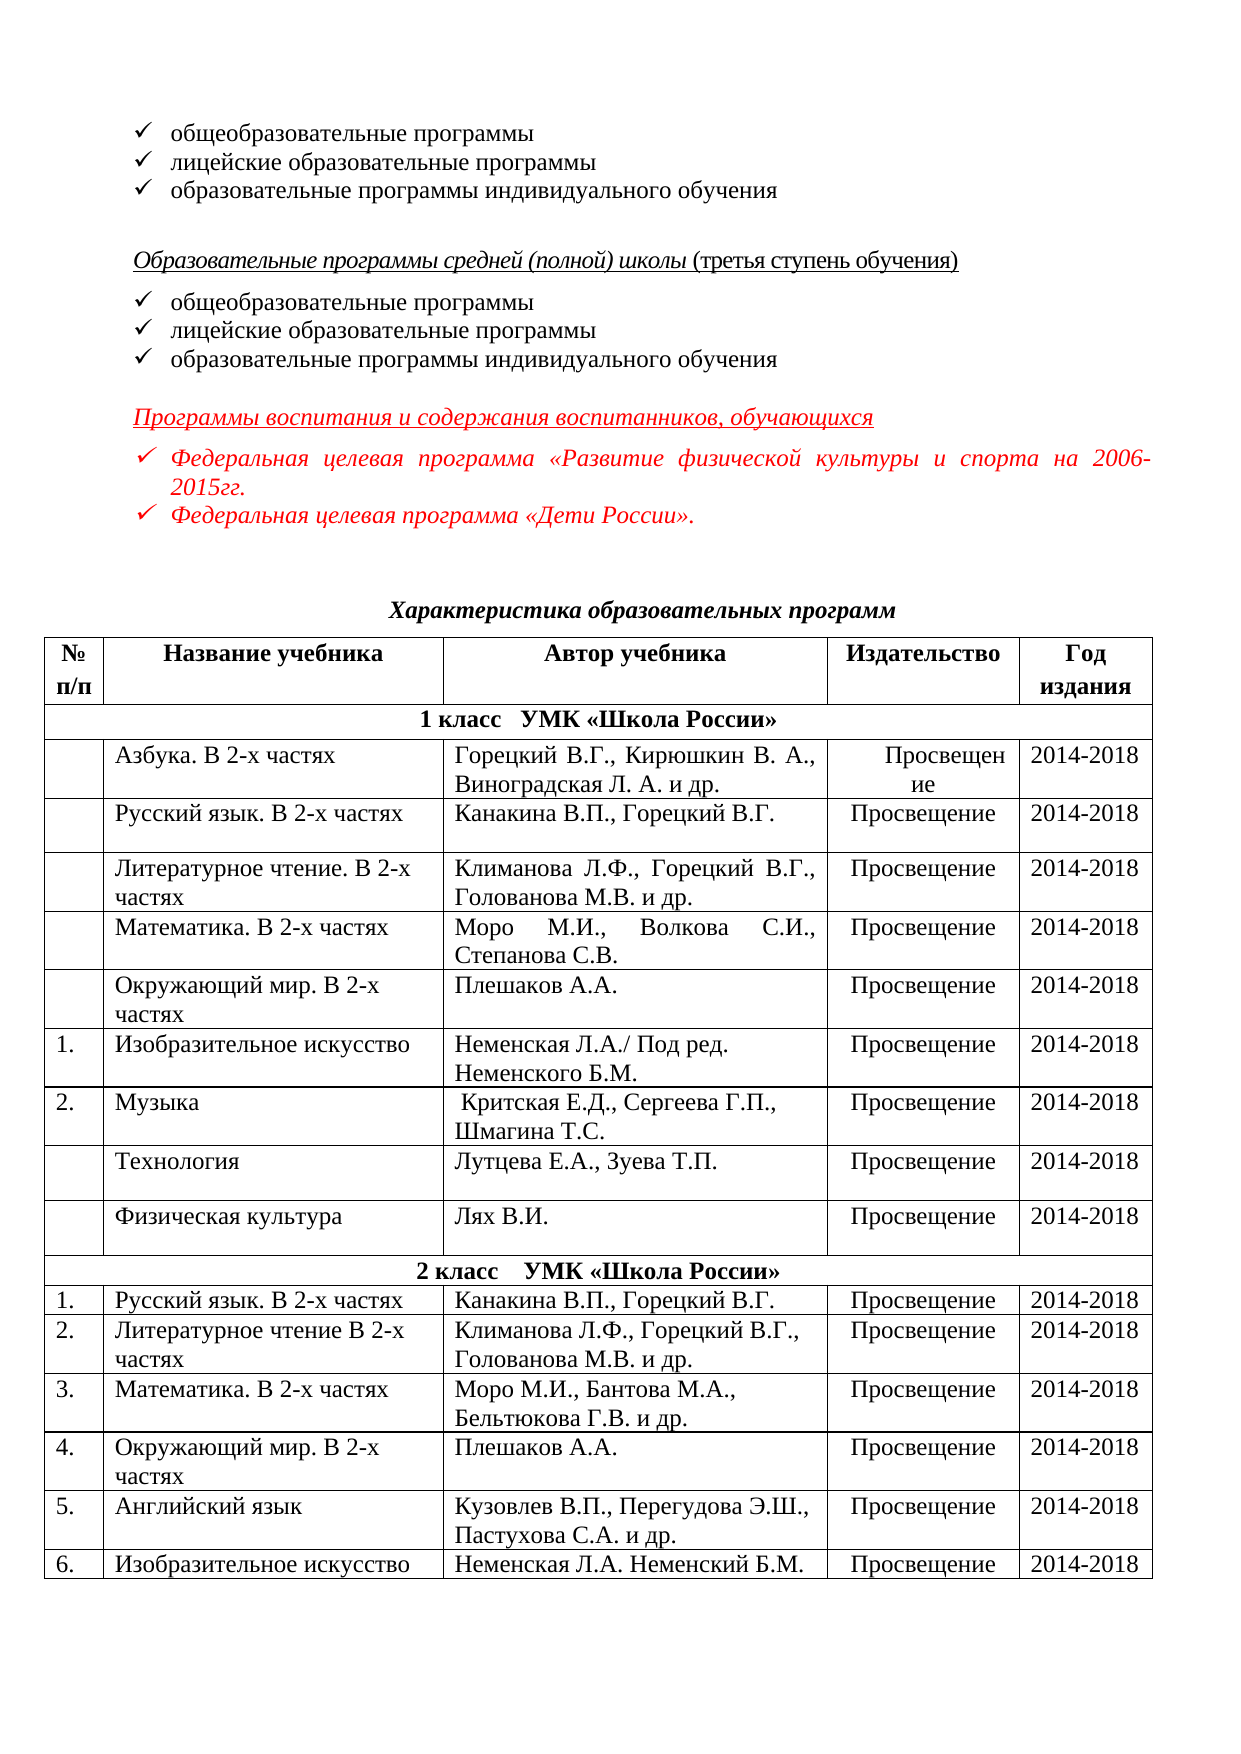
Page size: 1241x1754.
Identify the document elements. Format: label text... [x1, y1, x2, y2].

table_cell 2014-2018 [1020, 1201, 1152, 1255]
table_cell Просвещение [828, 740, 1019, 797]
table_cell [45, 1201, 103, 1255]
table_cell Моро М.И., Бантова М.А., Бельтюкова Г.В. и др. [444, 1374, 827, 1431]
table_header № п/п [45, 638, 103, 703]
table_cell Просвещение [828, 1029, 1019, 1086]
table_cell 2014-2018 [1020, 1491, 1152, 1548]
table_cell 2014-2018 [1020, 1315, 1152, 1373]
table_cell 2014-2018 [1020, 1088, 1152, 1145]
table_cell Канакина В.П., Горецкий В.Г. [444, 799, 827, 852]
table_cell [45, 1286, 103, 1314]
table_cell Кузовлев В.П., Перегудова Э.Ш., Пастухова С.А. и др. [444, 1491, 827, 1548]
table_cell Литературное чтение. В 2-х частях [104, 853, 443, 911]
table_cell Просвещение [828, 1550, 1019, 1578]
table_cell 1 класс УМК «Школа России» [45, 705, 1152, 739]
table_cell 2014-2018 [1020, 799, 1152, 852]
table_cell Просвещение [828, 1491, 1019, 1548]
table_cell [45, 740, 103, 797]
table_cell 2014-2018 [1020, 1146, 1152, 1200]
table_cell Русский язык. В 2-х частях [104, 1286, 443, 1314]
list общеобразовательные программы [133, 118, 1152, 147]
table_cell [45, 912, 103, 969]
table_cell [45, 799, 103, 852]
table_cell Просвещение [828, 1088, 1019, 1145]
table_cell Горецкий В.Г., Кирюшкин В. А., Виноградская Л. А. и др. [444, 740, 827, 797]
table_cell Просвещение [828, 912, 1019, 969]
list лицейские образовательные программы [133, 147, 1152, 176]
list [133, 176, 1152, 204]
table_cell Климанова Л.Ф., Горецкий В.Г., Голованова М.В. и др. [444, 853, 827, 911]
table_cell 2014-2018 [1020, 1550, 1152, 1578]
table_cell [45, 1491, 103, 1548]
table_header Год издания [1020, 638, 1152, 703]
table_cell Физическая культура [104, 1201, 443, 1255]
table_cell [45, 970, 103, 1028]
table_cell [45, 853, 103, 911]
table_cell Лутцева Е.А., Зуева Т.П. [444, 1146, 827, 1200]
table_cell 2014-2018 [1020, 1433, 1152, 1490]
table_cell Английский язык [104, 1491, 443, 1548]
table_cell Математика. В 2-х частях [104, 1374, 443, 1431]
table_cell 2014-2018 [1020, 853, 1152, 911]
table_cell Музыка [104, 1088, 443, 1145]
table_cell Критская Е.Д., Сергеева Г.П., Шмагина Т.С. [444, 1088, 827, 1145]
list Федеральная целевая программа «Развитие физической культуры и спорта на 2006-2015гг. [133, 443, 1152, 501]
table_cell Просвещение [828, 799, 1019, 852]
table_cell Азбука. В 2-х частях [104, 740, 443, 797]
table_cell Просвещение [828, 853, 1019, 911]
table_cell Просвещение [828, 1315, 1019, 1373]
table_cell Технология [104, 1146, 443, 1200]
table_cell Просвещение [828, 1374, 1019, 1431]
table_header Название учебника [104, 638, 443, 703]
list общеобразовательные программы [133, 287, 1152, 316]
table_cell Просвещение [828, 1201, 1019, 1255]
table_cell Климанова Л.Ф., Горецкий В.Г., Голованова М.В. и др. [444, 1315, 827, 1373]
table_cell Русский язык. В 2-х частях [104, 799, 443, 852]
table_cell [45, 1146, 103, 1200]
table_cell Изобразительное искусство [104, 1550, 443, 1578]
table_cell Просвещение [828, 1286, 1019, 1314]
table_cell 2014-2018 [1020, 1286, 1152, 1314]
table_header Издательство [828, 638, 1019, 703]
list Образовательные программы средней (полной) школы (третья ступень обучения) [133, 246, 1152, 274]
table_header Автор учебника [444, 638, 827, 703]
list лицейские образовательные программы [133, 316, 1152, 344]
list образовательные программы индивидуального обучения [133, 344, 1152, 373]
table_cell Плешаков А.А. [444, 1433, 827, 1490]
table_cell Изобразительное искусство [104, 1029, 443, 1086]
table_cell Математика. В 2-х частях [104, 912, 443, 969]
table_cell [45, 1029, 103, 1086]
table_cell Просвещение [828, 1433, 1019, 1490]
table_cell Окружающий мир. В 2-х частях [104, 1433, 443, 1490]
table_cell Окружающий мир. В 2-х частях [104, 970, 443, 1028]
table_cell Канакина В.П., Горецкий В.Г. [444, 1286, 827, 1314]
table_cell [45, 1374, 103, 1431]
table_cell 2014-2018 [1020, 1029, 1152, 1086]
table_cell [45, 1550, 103, 1578]
table_cell Плешаков А.А. [444, 970, 827, 1028]
table_cell Просвещение [828, 1146, 1019, 1200]
table_cell [45, 1088, 103, 1145]
table_cell Неменская Л.А. Неменский Б.М. [444, 1550, 827, 1578]
table_cell [45, 1315, 103, 1373]
table_cell Литературное чтение В 2-х частях [104, 1315, 443, 1373]
table_cell Неменская Л.А./ Под ред. Неменского Б.М. [444, 1029, 827, 1086]
table_cell Моро М.И., Волкова С.И., Степанова С.В. [444, 912, 827, 969]
text Программы воспитания и содержания воспитанников, обучающихся [133, 402, 1152, 431]
table_cell 2014-2018 [1020, 740, 1152, 797]
table_cell 2 класс УМК «Школа России» [45, 1256, 1152, 1284]
table_cell Просвещение [828, 970, 1019, 1028]
table_cell 2014-2018 [1020, 1374, 1152, 1431]
table_cell 2014-2018 [1020, 970, 1152, 1028]
table_cell 2014-2018 [1020, 912, 1152, 969]
list Федеральная целевая программа «Дети России». [133, 501, 1152, 529]
text Характеристика образовательных программ [133, 596, 1152, 624]
table_cell [45, 1433, 103, 1490]
table_cell Лях В.И. [444, 1201, 827, 1255]
